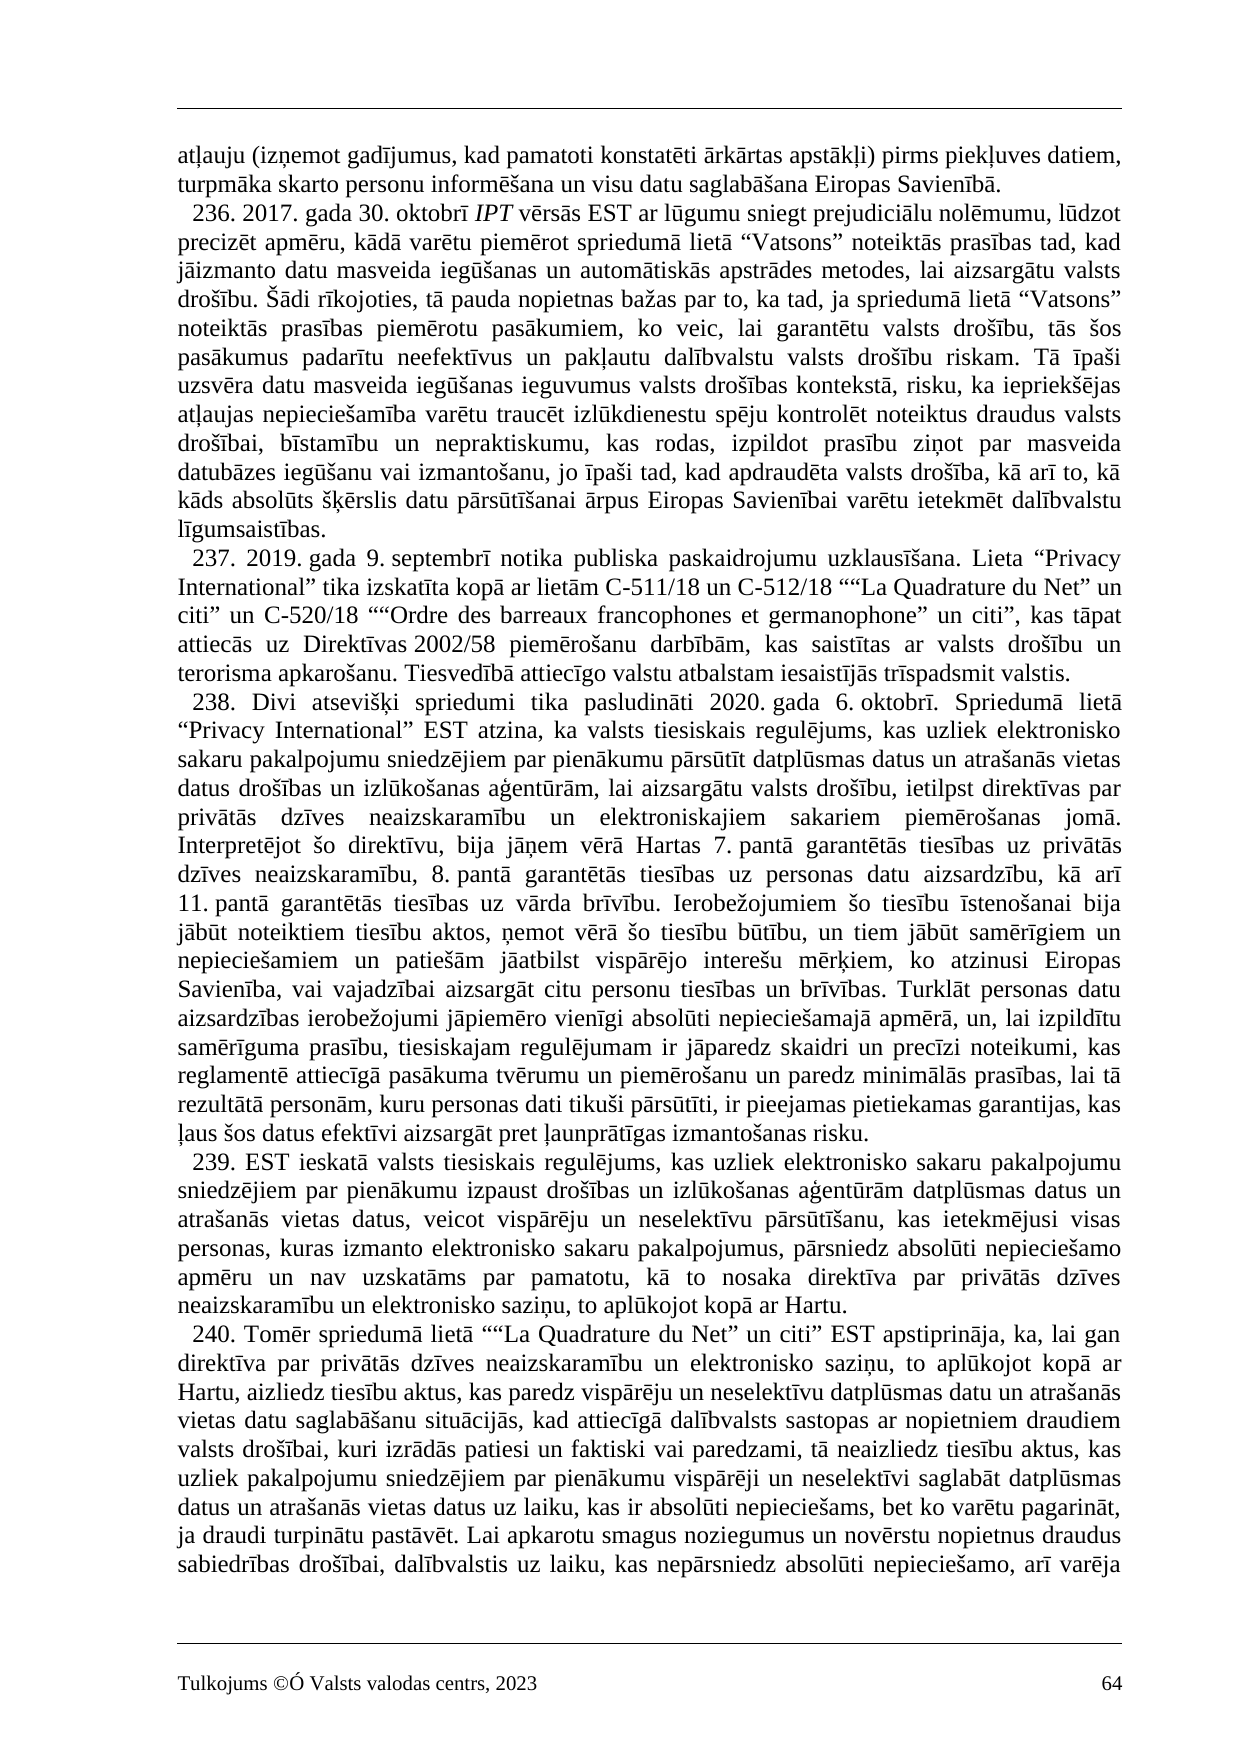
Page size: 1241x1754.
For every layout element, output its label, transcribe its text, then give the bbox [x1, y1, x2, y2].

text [177, 141, 1122, 198]
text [177, 1319, 1122, 1578]
text 237. 2019. gada 9. septembrī notika publiska paskaidrojumu uzklausīšana. Lieta “Privacy International” tika izskatīta kopā ar lietām C‑511/18 un C‑512/18 ““La Quadrature du Net” un citi” un C‑520/18 ““Ordre des barreaux francophones et germanophone” un citi”, kas tāpat attiecās uz Direktīvas 2002/58 piemērošanu darbībām, kas saistītas ar valsts drošību un terorisma apkarošanu. Tiesvedībā attiecīgo valstu atbalstam iesaistījās trīspadsmit valstis. [177, 543, 1122, 687]
text 238. Divi atsevišķi spriedumi tika pasludināti 2020. gada 6. oktobrī. Spriedumā lietā “Privacy International” EST atzina, ka valsts tiesiskais regulējums, kas uzliek elektronisko sakaru pakalpojumu sniedzējiem par pienākumu pārsūtīt datplūsmas datus un atrašanās vietas datus drošības un izlūkošanas aģentūrām, lai aizsargātu valsts drošību, ietilpst direktīvas par privātās dzīves neaizskaramību un elektroniskajiem sakariem piemērošanas jomā. Interpretējot šo direktīvu, bija jāņem vērā Hartas 7. pantā garantētās tiesības uz privātās dzīves neaizskaramību, 8. pantā garantētās tiesības uz personas datu aizsardzību, kā arī 11. pantā garantētās tiesības uz vārda brīvību. Ierobežojumiem šo tiesību īstenošanai bija jābūt noteiktiem tiesību aktos, ņemot vērā šo tiesību būtību, un tiem jābūt samērīgiem un nepieciešamiem un patiešām jāatbilst vispārējo interešu mērķiem, ko atzinusi Eiropas Savienība, vai vajadzībai aizsargāt citu personu tiesības un brīvības. Turklāt personas datu aizsardzības ierobežojumi jāpiemēro vienīgi absolūti nepieciešamajā apmērā, un, lai izpildītu samērīguma prasību, tiesiskajam regulējumam ir jāparedz skaidri un precīzi noteikumi, kas reglamentē attiecīgā pasākuma tvērumu un piemērošanu un paredz minimālās prasības, lai tā rezultātā personām, kuru personas dati tikuši pārsūtīti, ir pieejamas pietiekamas garantijas, kas ļaus šos datus efektīvi aizsargāt pret ļaunprātīgas izmantošanas risku. [177, 687, 1122, 1147]
text 236. 2017. gada 30. oktobrī IPT vērsās EST ar lūgumu sniegt prejudiciālu nolēmumu, lūdzot precizēt apmēru, kādā varētu piemērot spriedumā lietā “Vatsons” noteiktās prasības tad, kad jāizmanto datu masveida iegūšanas un automātiskās apstrādes metodes, lai aizsargātu valsts drošību. Šādi rīkojoties, tā pauda nopietnas bažas par to, ka tad, ja spriedumā lietā “Vatsons” noteiktās prasības piemērotu pasākumiem, ko veic, lai garantētu valsts drošību, tās šos pasākumus padarītu neefektīvus un pakļautu dalībvalstu valsts drošību riskam. Tā īpaši uzsvēra datu masveida iegūšanas ieguvumus valsts drošības kontekstā, risku, ka iepriekšējas atļaujas nepieciešamība varētu traucēt izlūkdienestu spēju kontrolēt noteiktus draudus valsts drošībai, bīstamību un nepraktiskumu, kas rodas, izpildot prasību ziņot par masveida datubāzes iegūšanu vai izmantošanu, jo īpaši tad, kad apdraudēta valsts drošība, kā arī to, kā kāds absolūts šķērslis datu pārsūtīšanai ārpus Eiropas Savienībai varētu ietekmēt dalībvalstu līgumsaistības. [177, 198, 1122, 543]
text 239. EST ieskatā valsts tiesiskais regulējums, kas uzliek elektronisko sakaru pakalpojumu sniedzējiem par pienākumu izpaust drošības un izlūkošanas aģentūrām datplūsmas datus un atrašanās vietas datus, veicot vispārēju un neselektīvu pārsūtīšanu, kas ietekmējusi visas personas, kuras izmanto elektronisko sakaru pakalpojumus, pārsniedz absolūti nepieciešamo apmēru un nav uzskatāms par pamatotu, kā to nosaka direktīva par privātās dzīves neaizskaramību un elektronisko saziņu, to aplūkojot kopā ar Hartu. [177, 1147, 1122, 1319]
